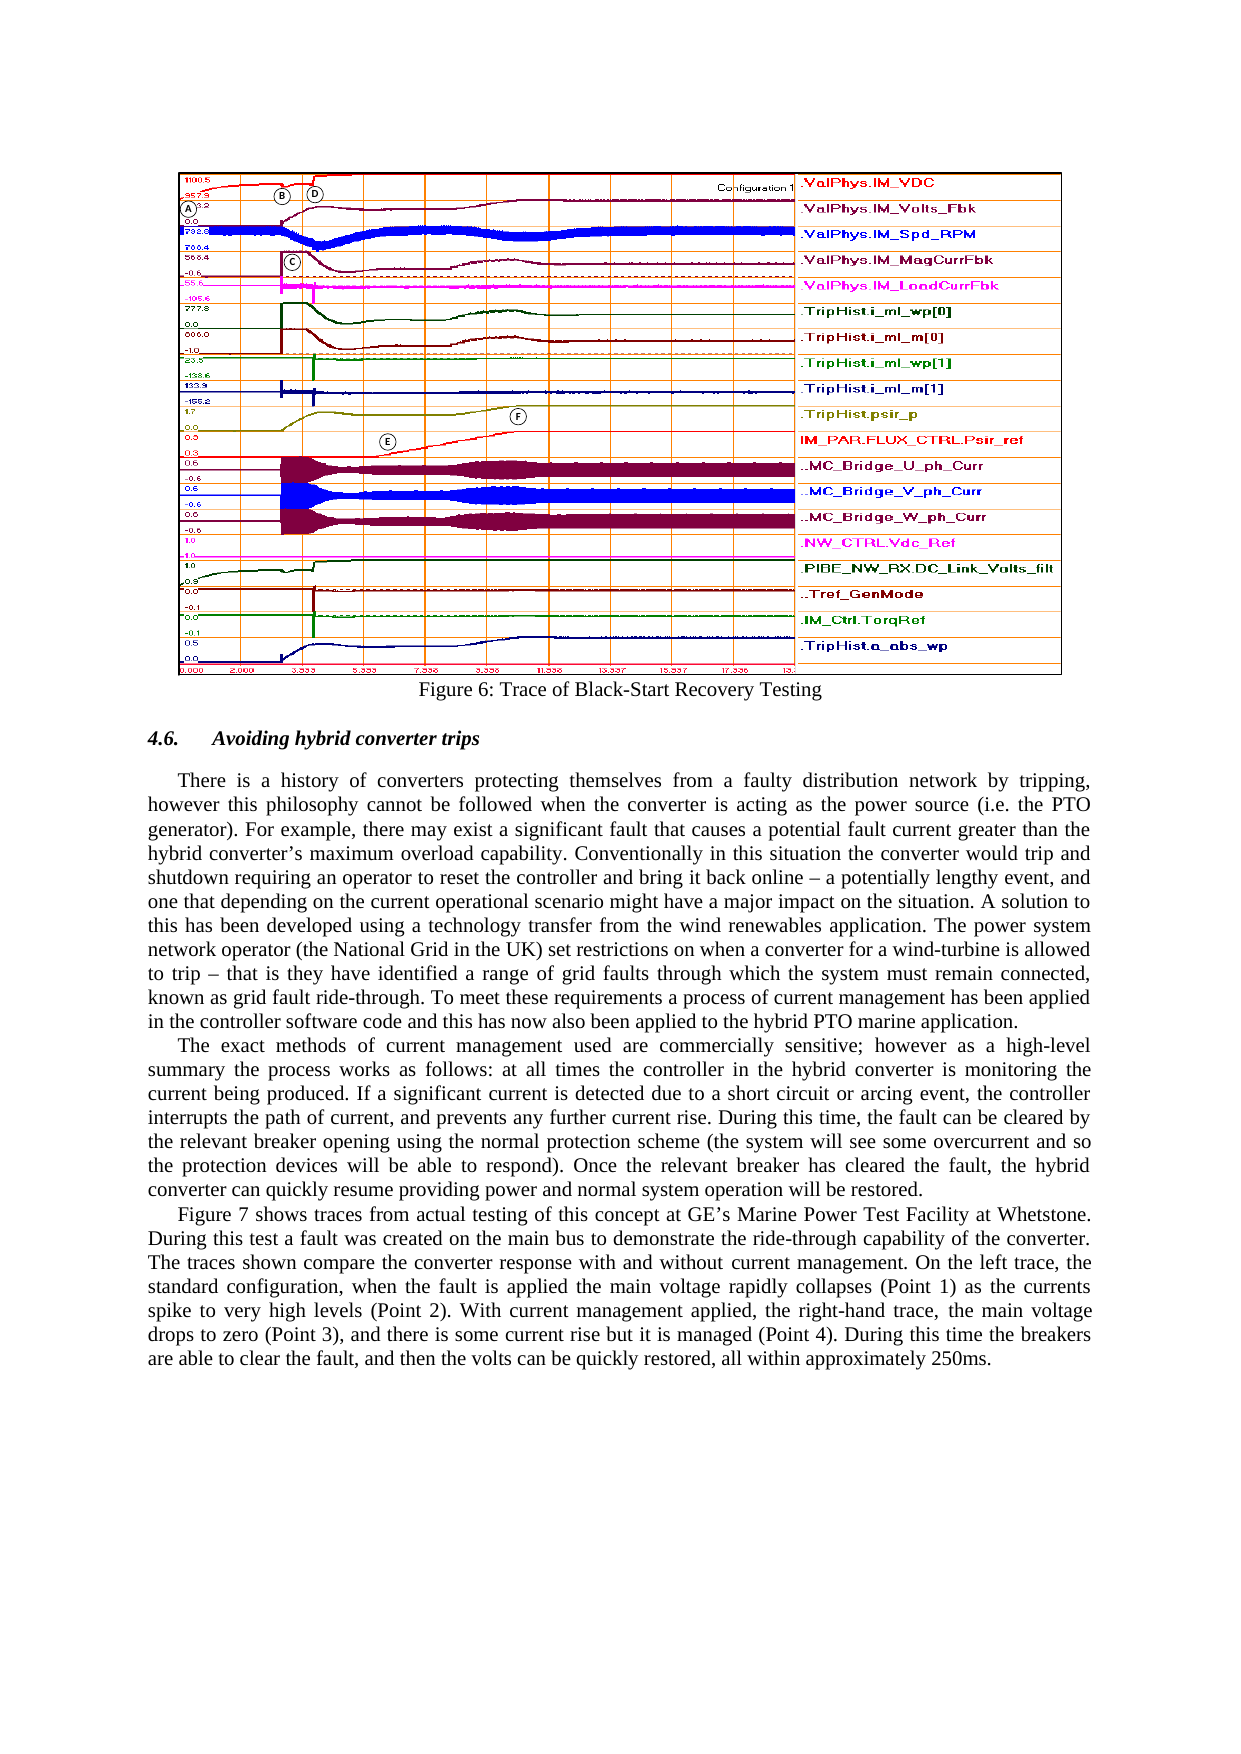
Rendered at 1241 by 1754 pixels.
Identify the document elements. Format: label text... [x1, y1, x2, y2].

text There is a history of converters protecting themselves from a faulty distribution network by tripping, however this philosophy cannot be followed when the converter is acting as the power source (i.e. the PTO generator). For example, there may exist a significant fault that causes a potential fault current greater than the hybrid converter’s maximum overload capability. Conventionally in this situation the converter would trip and shutdown requiring an operator to reset the controller and bring it back online – a potentially lengthy event, and one that depending on the current operational scenario might have a major impact on the situation. A solution to this has been developed using a technology transfer from the wind renewables application. The power system network operator (the National Grid in the UK) set restrictions on when a converter for a wind-turbine is allowed to trip – that is they have identified a range of grid faults through which the system must remain connected, known as grid fault ride-through. To meet these requirements a process of current management has been applied in the controller software code and this has now also been applied to the hybrid PTO marine application. [148, 768, 1092, 1033]
text Figure 6: Trace of Black-Start Recovery Testing [148, 676, 1092, 701]
subtitle Avoiding hybrid converter trips [148, 726, 1092, 749]
text The exact methods of current management used are commercially sensitive; however as a high-level summary the process works as follows: at all times the controller in the hybrid converter is monitoring the current being produced. If a significant current is detected due to a short circuit or arcing event, the controller interrupts the path of current, and prevents any further current rise. During this time, the fault can be cleared by the relevant breaker opening using the normal protection scheme (the system will see some overcurrent and so the protection devices will be able to respond). Once the relevant breaker has cleared the fault, the hybrid converter can quickly resume providing power and normal system operation will be restored. [148, 1033, 1092, 1201]
text Figure 7 shows traces from actual testing of this concept at GE’s Marine Power Test Facility at Whetstone. During this test a fault was created on the main bus to demonstrate the ride-through capability of the converter. The traces shown compare the converter response with and without current management. On the left trace, the standard configuration, when the fault is applied the main voltage rapidly collapses (Point 1) as the currents spike to very high levels (Point 2). With current management applied, the right-hand trace, the main voltage drops to zero (Point 3), and there is some current rise but it is managed (Point 4). During this time the breakers are able to clear the fault, and then the volts can be quickly restored, all within approximately 250ms. [148, 1201, 1092, 1370]
